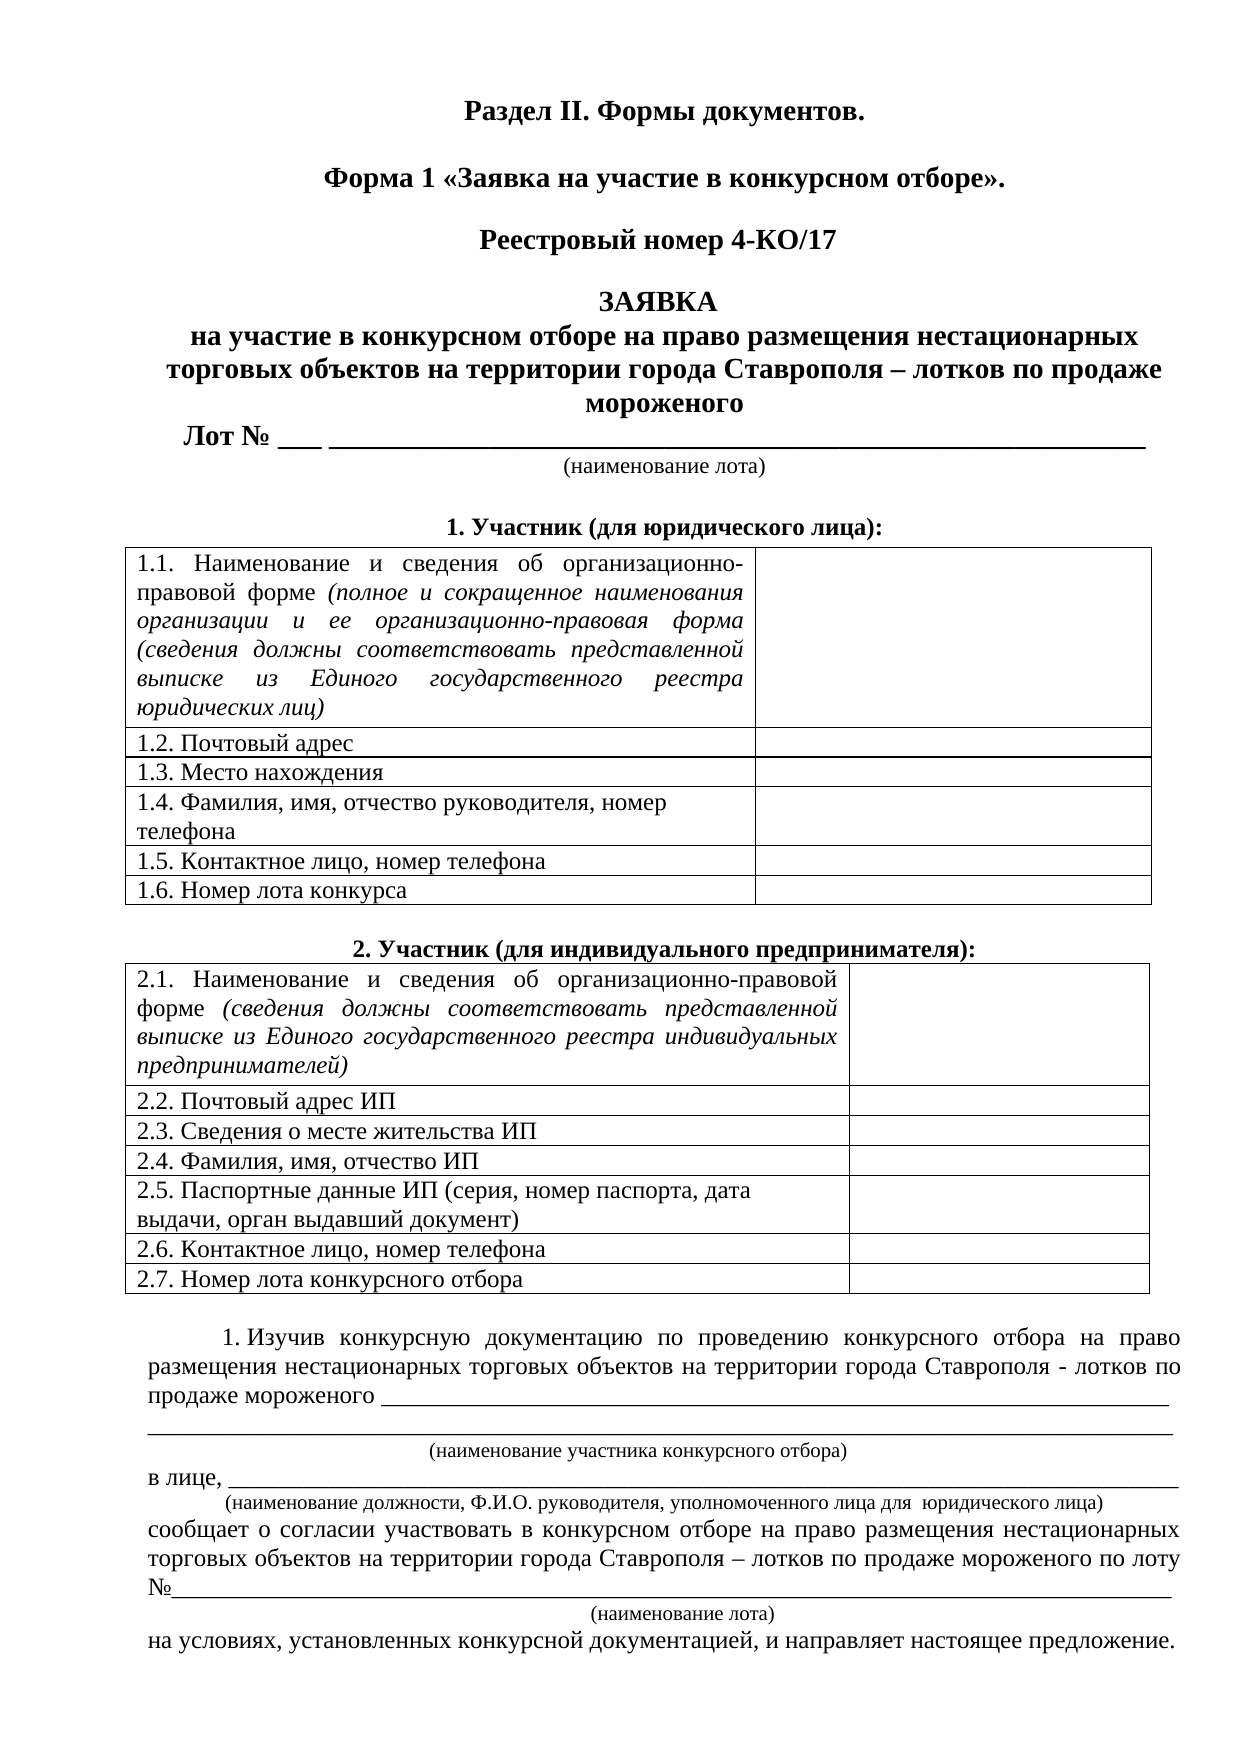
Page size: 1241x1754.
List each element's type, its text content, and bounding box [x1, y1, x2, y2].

text в лице, ____________________________________________________________________________ [148, 1462, 1181, 1490]
table_header [850, 964, 1149, 1085]
table_cell 1.2. Почтовый адрес [126, 728, 755, 756]
table_cell 1.3. Место нахождения [126, 758, 755, 786]
text (наименование лота) [148, 452, 1181, 478]
text на участие в конкурсном отборе на право размещения нестационарных торговых объектов на территории города Ставрополя – лотков по продаже мороженого [148, 318, 1181, 418]
text 1. Участник (для юридического лица): [148, 512, 1181, 541]
table_cell [850, 1264, 1149, 1293]
text (наименование должности, Ф.И.О. руководителя, уполномоченного лица для юридического лица) [148, 1490, 1181, 1514]
subtitle ЗАЯВКА [148, 284, 1168, 318]
table_cell [850, 1234, 1149, 1263]
subtitle Реестровый номер 4-КО/17 [148, 222, 1168, 256]
table_cell [756, 876, 1151, 904]
text Форма 1 «Заявка на участие в конкурсном отборе». [148, 160, 1181, 193]
table_cell 2.6. Контактное лицо, номер телефона [126, 1234, 849, 1263]
table_header 2.1. Наименование и сведения об организационно-правовой форме (сведения должны соответствовать представленной выписке из Единого государственного реестра индивидуальных предпринимателей) [126, 964, 849, 1085]
table_cell [756, 846, 1151, 874]
table_cell 2.7. Номер лота конкурсного отбора [126, 1264, 849, 1293]
text (наименование лота) [148, 1601, 1181, 1625]
table_header 1.1. Наименование и сведения об организационно-правовой форме (полное и сокращенное наименования организации и ее организационно-правовая форма (сведения должны соответствовать представленной выписке из Единого государственного реестра юридических лиц) [126, 548, 755, 727]
text Лот № ___ ________________________________________________________ [148, 418, 1181, 452]
text (наименование участника конкурсного отбора) [148, 1437, 1181, 1462]
table_cell [756, 758, 1151, 786]
table_cell 1.5. Контактное лицо, номер телефона [126, 846, 755, 874]
table_cell [850, 1116, 1149, 1145]
table_cell 2.2. Почтовый адрес ИП [126, 1086, 849, 1115]
text 2. Участник (для индивидуального предпринимателя): [148, 934, 1181, 963]
table_cell 2.5. Паспортные данные ИП (серия, номер паспорта, дата выдачи, орган выдавший документ) [126, 1176, 849, 1233]
table_cell [850, 1176, 1149, 1233]
table_cell [850, 1146, 1149, 1174]
table_header [756, 548, 1151, 727]
table_cell 2.3. Сведения о месте жительства ИП [126, 1116, 849, 1145]
text сообщает о согласии участвовать в конкурсном отборе на право размещения нестационарных торговых объектов на территории города Ставрополя – лотков по продаже мороженого по лоту №________________________________________________________________________________ [148, 1514, 1181, 1601]
table_cell [756, 787, 1151, 845]
table_cell 1.6. Номер лота конкурса [126, 876, 755, 904]
text на условиях, установленных конкурсной документацией, и направляет настоящее предложение. [148, 1625, 1181, 1653]
text Раздел II. Формы документов. [148, 93, 1181, 126]
table_cell 2.4. Фамилия, имя, отчество ИП [126, 1146, 849, 1174]
table_cell [850, 1086, 1149, 1115]
text 1. Изучив конкурсную документацию по проведению конкурсного отбора на право размещения нестационарных торговых объектов на территории города Ставрополя - лотков по продаже мороженого _______________________________________________________________ [148, 1322, 1181, 1409]
table_cell [756, 728, 1151, 756]
table_cell 1.4. Фамилия, имя, отчество руководителя, номер телефона [126, 787, 755, 845]
text __________________________________________________________________________________ [148, 1409, 1181, 1437]
